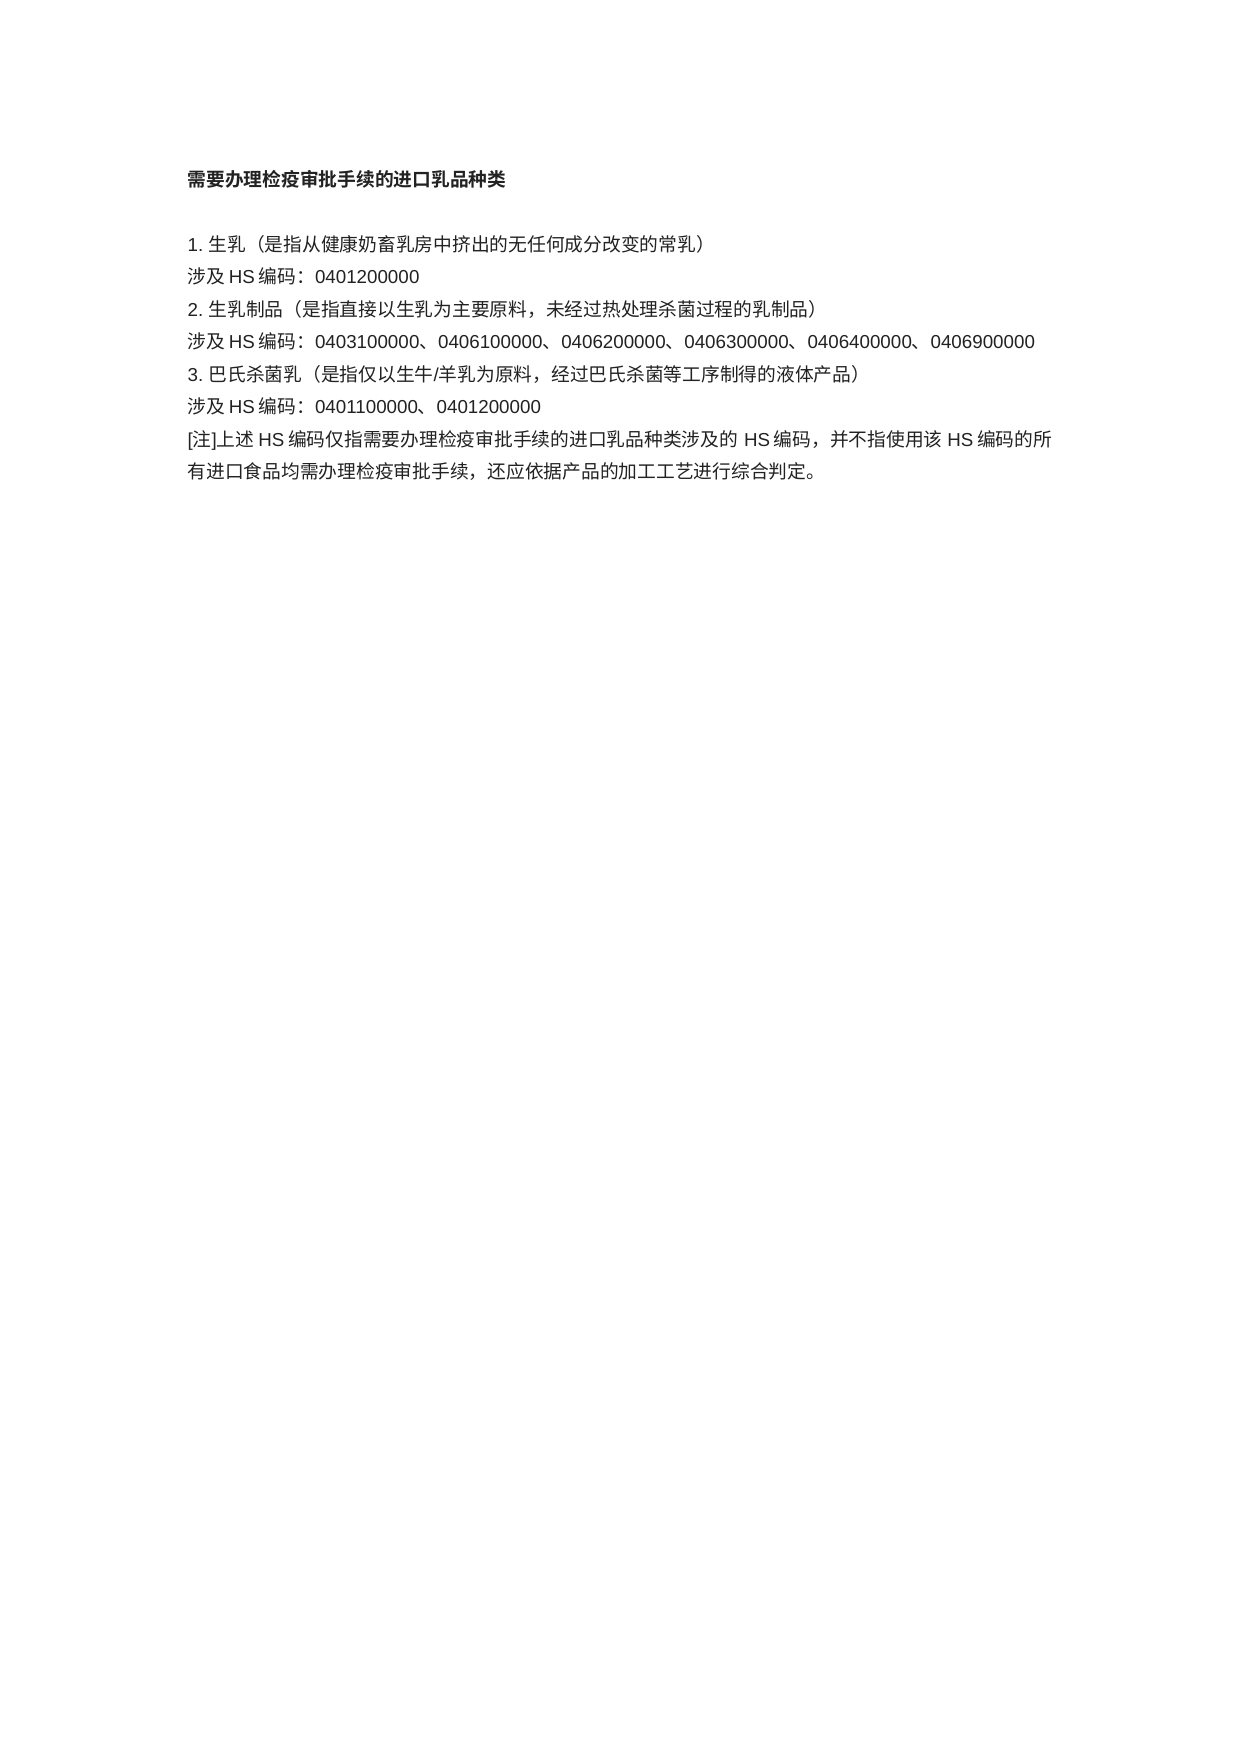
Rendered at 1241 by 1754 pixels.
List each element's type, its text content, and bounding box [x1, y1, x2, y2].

text 需要办理检疫审批手续的进口乳品种类 1. 生乳（是指从健康奶畜乳房中挤出的无任何成分改变的常乳） 涉及HS编码：0401200000 2. 生乳制品（是指直接以生乳为主要原料，未经过热处理杀菌过程的乳制品） 涉及HS编码：0403100000、0406100000、0406200000、0406300000、0406400000、0406900000 3. 巴氏杀菌乳（是指仅以生牛/羊乳为原料，经过巴氏杀菌等工序制得的液体产品） 涉及HS编码：0401100000、0401200000 [注]上述HS编码仅指需要办理检疫审批手续的进口乳品种类涉及的HS编码，并不指使用该HS编码的所有进口食品均需办理检疫审批手续，还应依据产品的加工工艺进行综合判定。 [187, 162, 1053, 487]
